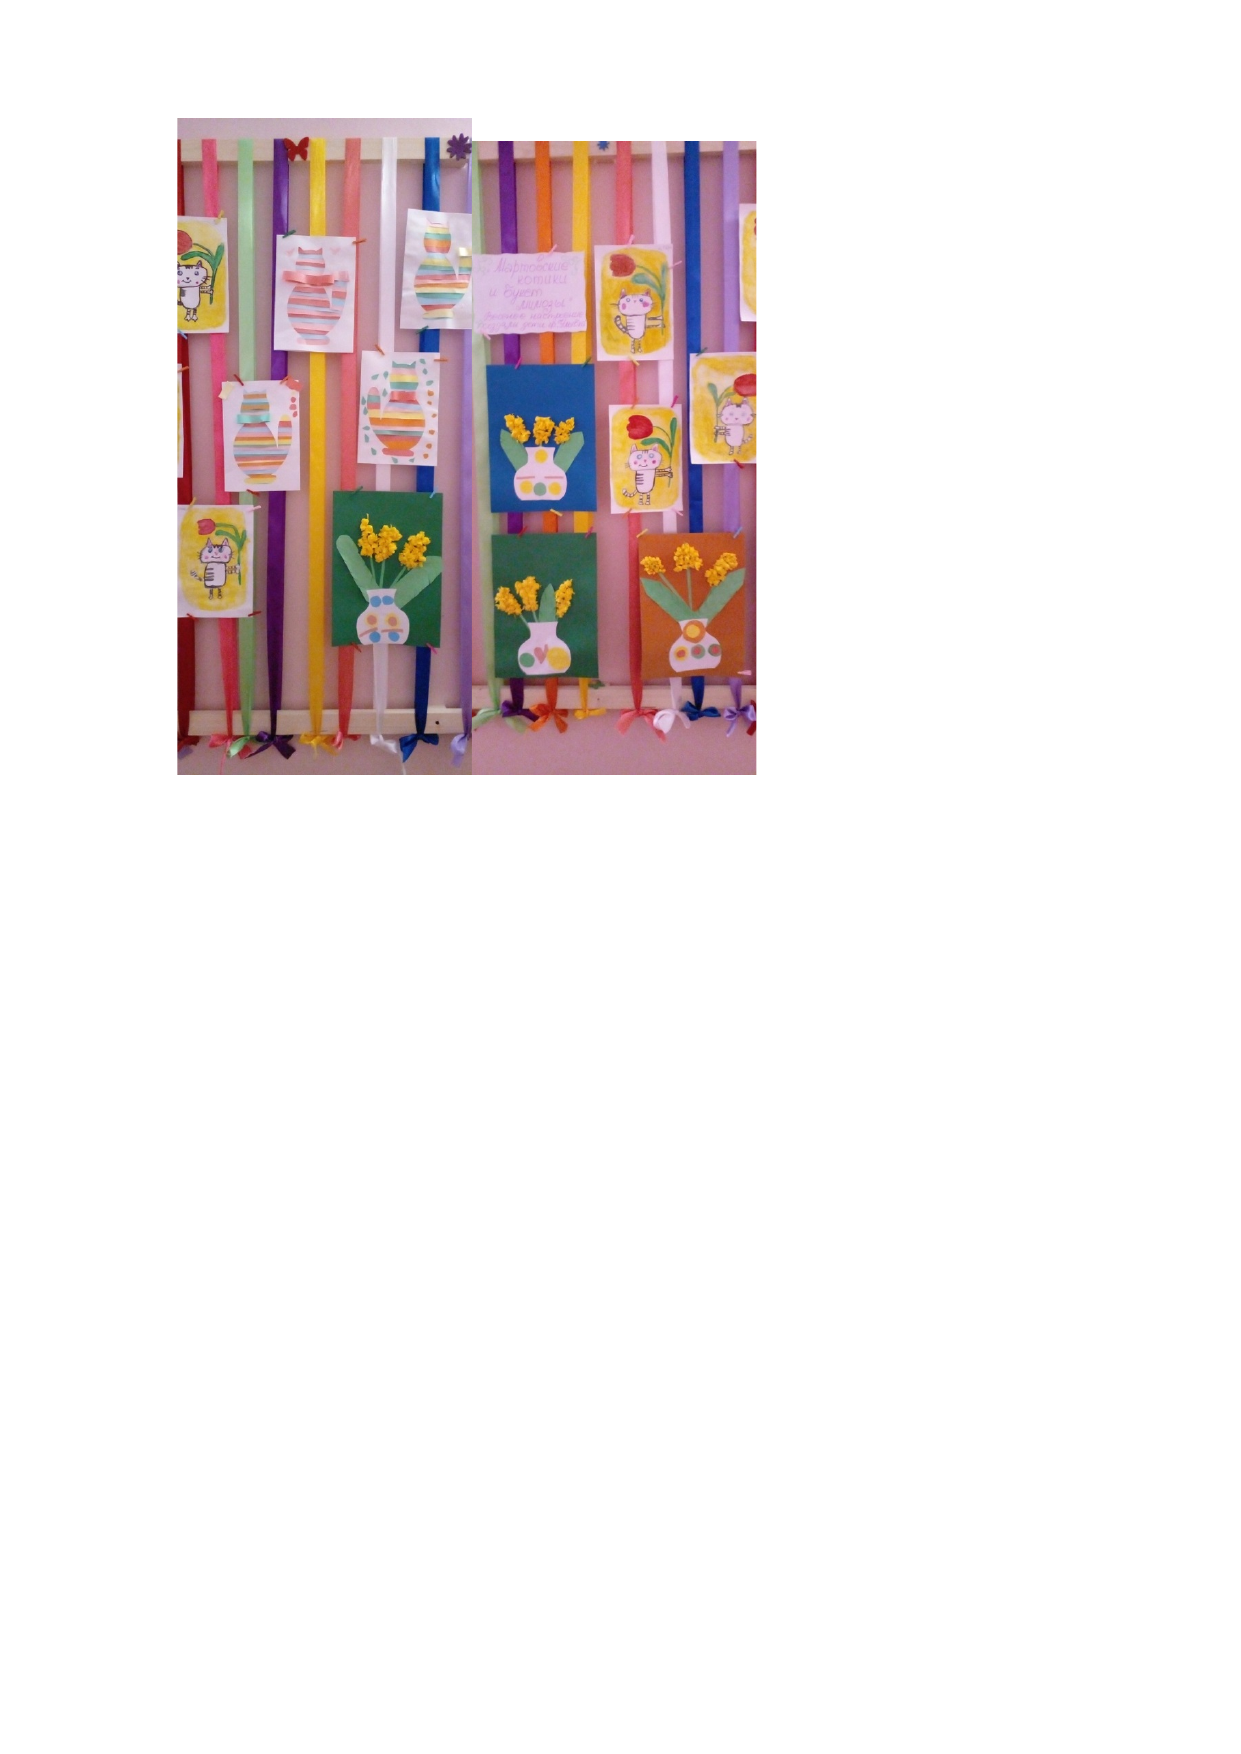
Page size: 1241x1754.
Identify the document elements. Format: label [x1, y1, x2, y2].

picture [177, 118, 757, 775]
